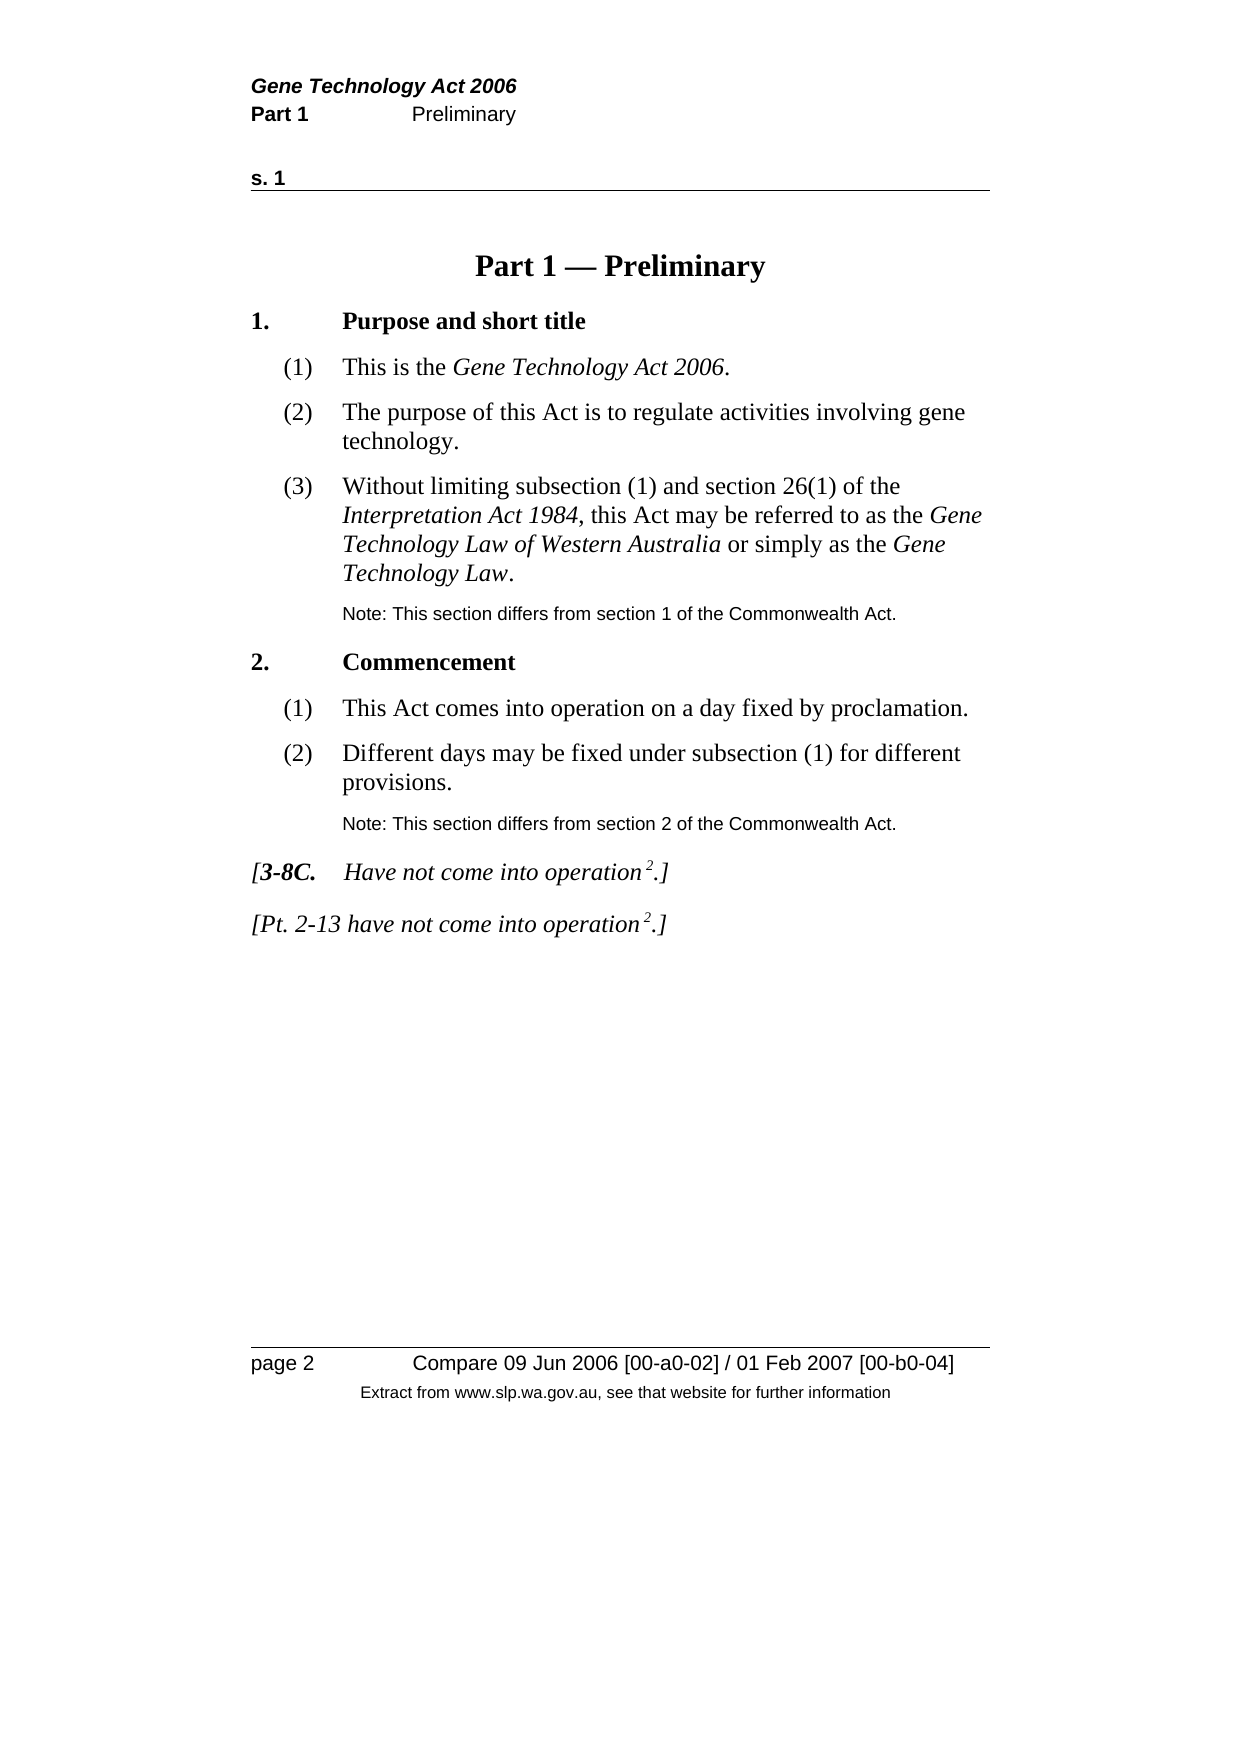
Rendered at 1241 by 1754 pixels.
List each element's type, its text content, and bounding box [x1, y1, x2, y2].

text [Pt. 2-13 have not come into operation 2.] [251, 909, 990, 937]
text (1) This is the Gene Technology Act 2006. [251, 352, 990, 381]
text (2) Different days may be fixed under subsection (1) for different provisions. [251, 738, 990, 796]
text Note: This section differs from section 2 of the Commonwealth Act. [251, 812, 990, 834]
text [3-8C. Have not come into operation 2.] [251, 857, 990, 886]
text (1) This Act comes into operation on a day fixed by proclamation. [251, 693, 990, 722]
subtitle 2. Commencement [251, 647, 990, 676]
subtitle 1. Purpose and short title [251, 306, 990, 335]
text (2) The purpose of this Act is to regulate activities involving gene technology. [251, 397, 990, 455]
subtitle Part 1 — Preliminary [251, 247, 990, 283]
text Note: This section differs from section 1 of the Commonwealth Act. [251, 603, 990, 624]
text (3) Without limiting subsection (1) and section 26(1) of the Interpretation Act 1984, this Act may be referred to as the Gene Technology Law of Western Australia or simply as the Gene Technology Law. [251, 471, 990, 586]
